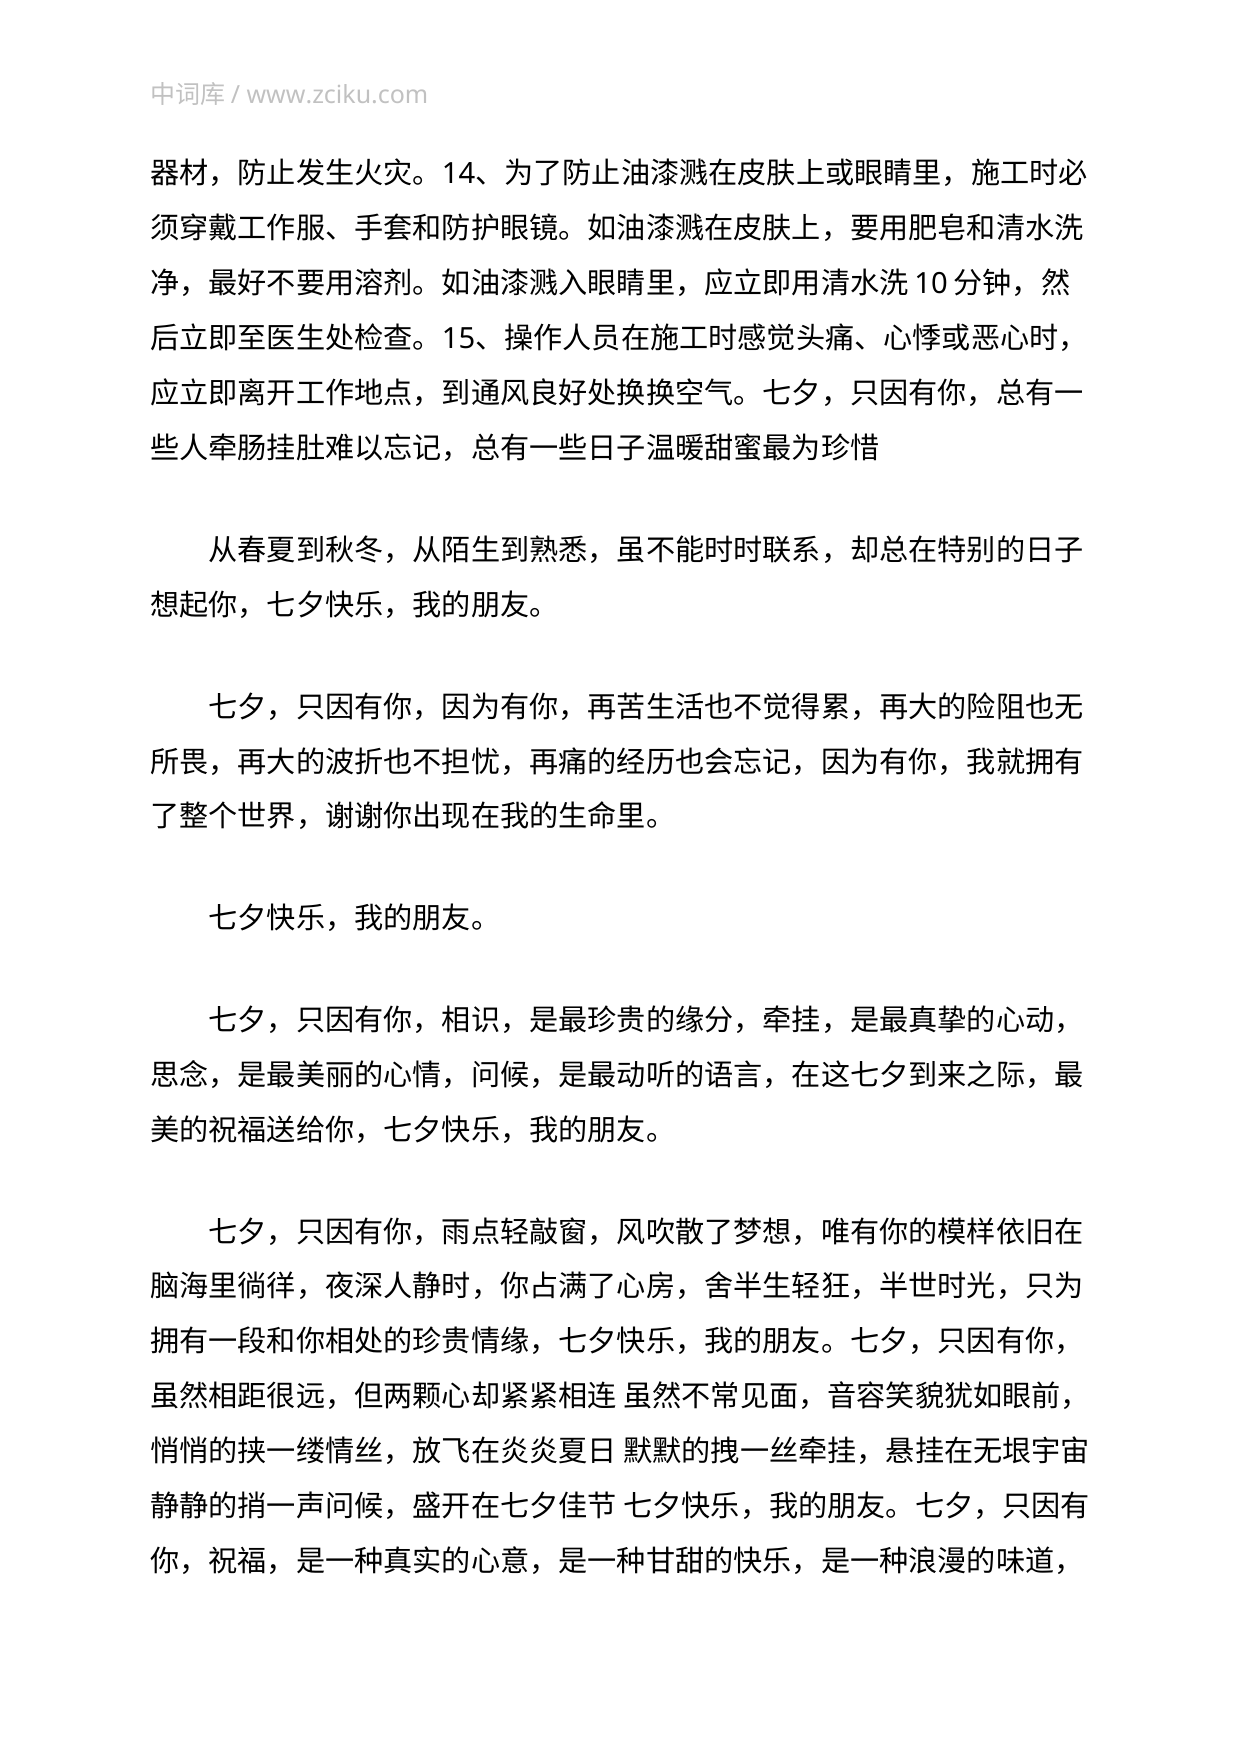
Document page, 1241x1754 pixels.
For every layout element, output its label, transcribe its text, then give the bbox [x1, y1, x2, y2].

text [150, 1208, 1090, 1580]
text 从春夏到秋冬，从陌生到熟悉，虽不能时时联系，却总在特别的日子想起你，七夕快乐，我的朋友。 [150, 527, 1090, 624]
text 七夕快乐，我的朋友。 [150, 895, 1090, 937]
text 七夕，只因有你，相识，是最珍贵的缘分，牵挂，是最真挚的心动，思念，是最美丽的心情，问候，是最动听的语言，在这七夕到来之际，最美的祝福送给你，七夕快乐，我的朋友。 [150, 997, 1090, 1149]
text 七夕，只因有你，因为有你，再苦生活也不觉得累，再大的险阻也无所畏，再大的波折也不担忧，再痛的经历也会忘记，因为有你，我就拥有了整个世界，谢谢你出现在我的生命里。 [150, 683, 1090, 835]
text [150, 150, 1090, 467]
